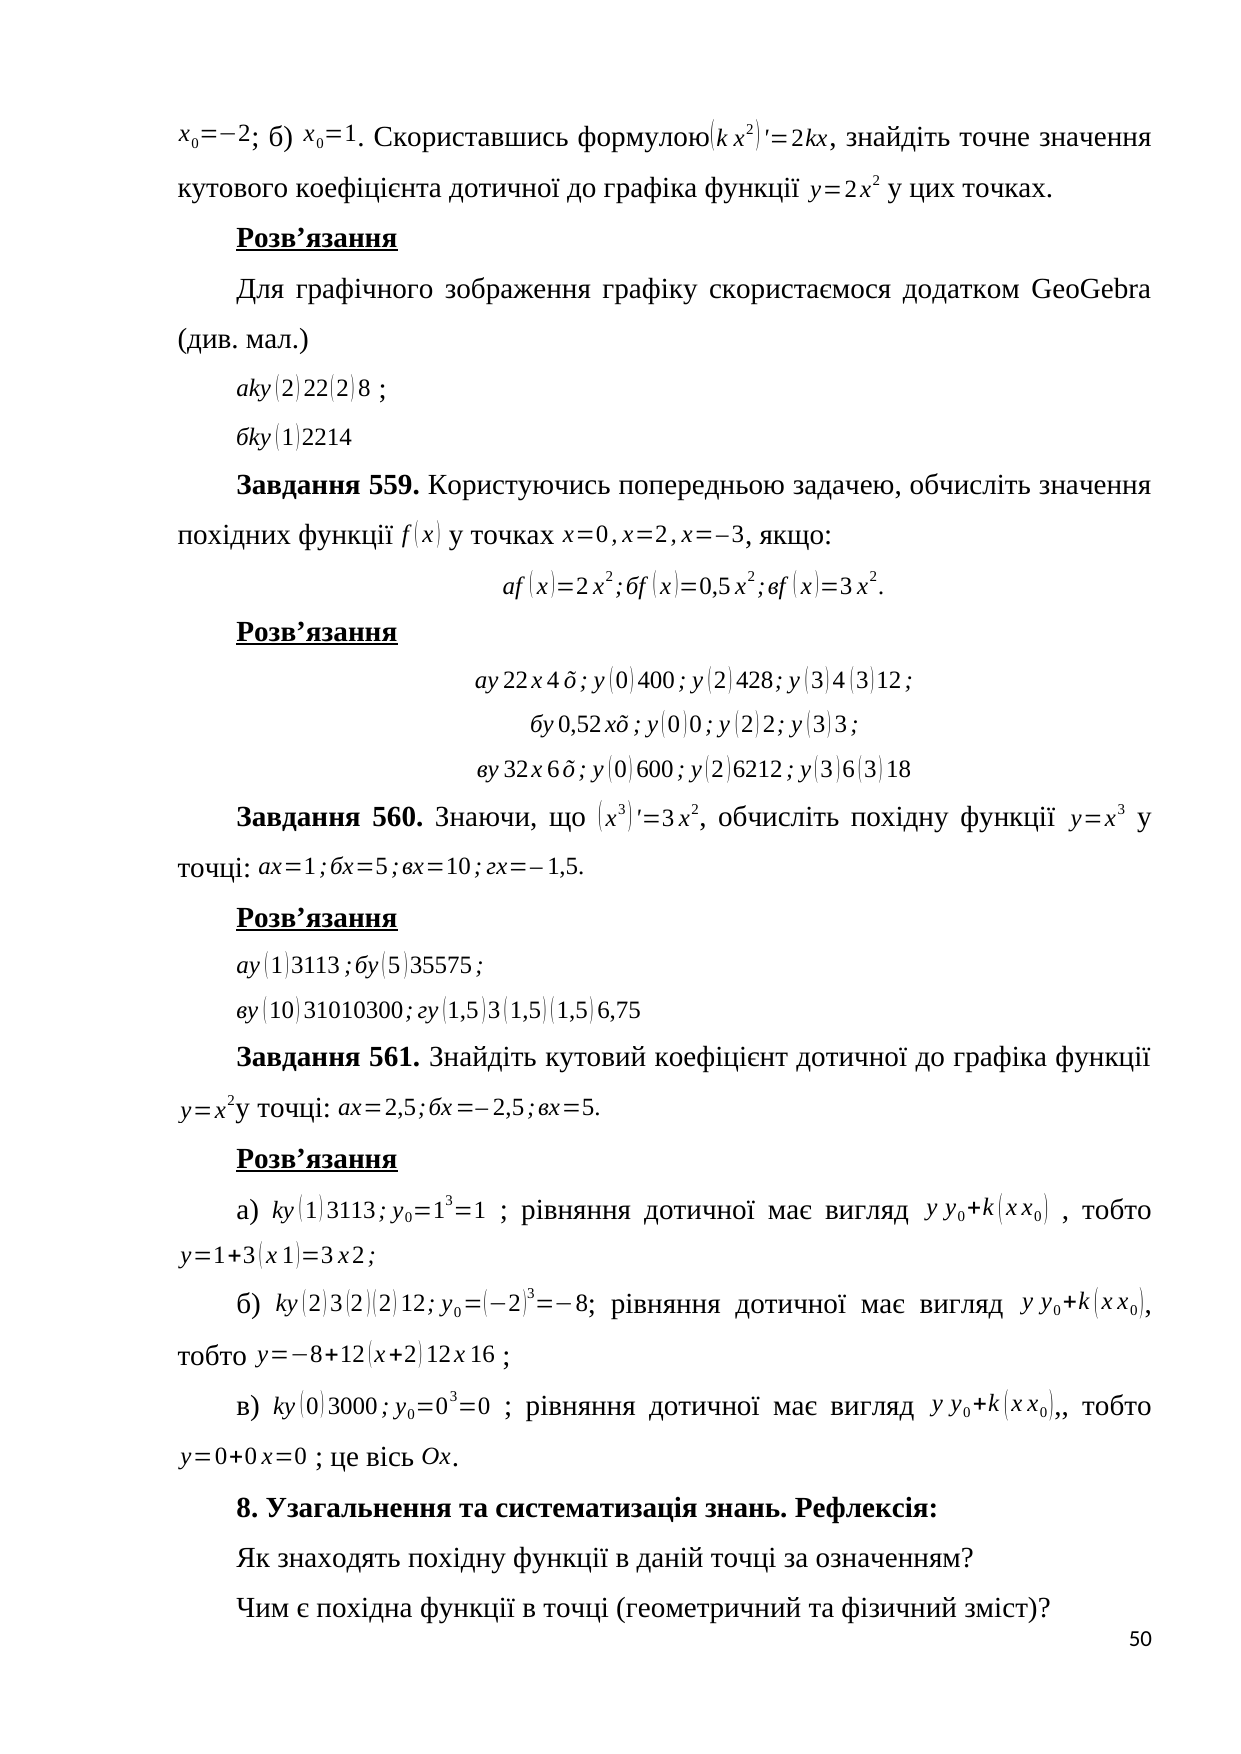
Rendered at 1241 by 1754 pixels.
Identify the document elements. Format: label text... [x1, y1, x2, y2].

text 8. Узагальнення та систематизація знань. Рефлексія: [177, 1539, 1152, 1573]
text Розв’язання [177, 270, 1152, 304]
text Завдання 559. Користуючись попередньою задачею, обчисліть значення похідних функції у точках , якщо: [177, 517, 1152, 601]
text Завдання 560. Знаючи, що , обчисліть похідну функції у точці: [177, 848, 1152, 933]
text Розв’язання [177, 1191, 1152, 1224]
text б) ; рівняння дотичної має вигляд , тобто ; [177, 1335, 1152, 1421]
text Для графічного зображення графіку скористаємося додатком GeoGebra (див. мал.) [177, 320, 1152, 404]
text в) ; рівняння дотичної має вигляд ,, тобто ; це вісь . [177, 1438, 1152, 1523]
text а) ; рівняння дотичної має вигляд , тобто [177, 1241, 1152, 1321]
text Розв’язання [177, 664, 1152, 698]
text Розв’язання [177, 950, 1152, 983]
text ; [177, 421, 1152, 455]
text Як знаходять похідну функції в даній точці за означенням? [177, 1590, 1152, 1623]
text Завдання 561. Знайдіть кутовий коефіцієнт дотичної до графіка функції у точці: [177, 1089, 1152, 1174]
